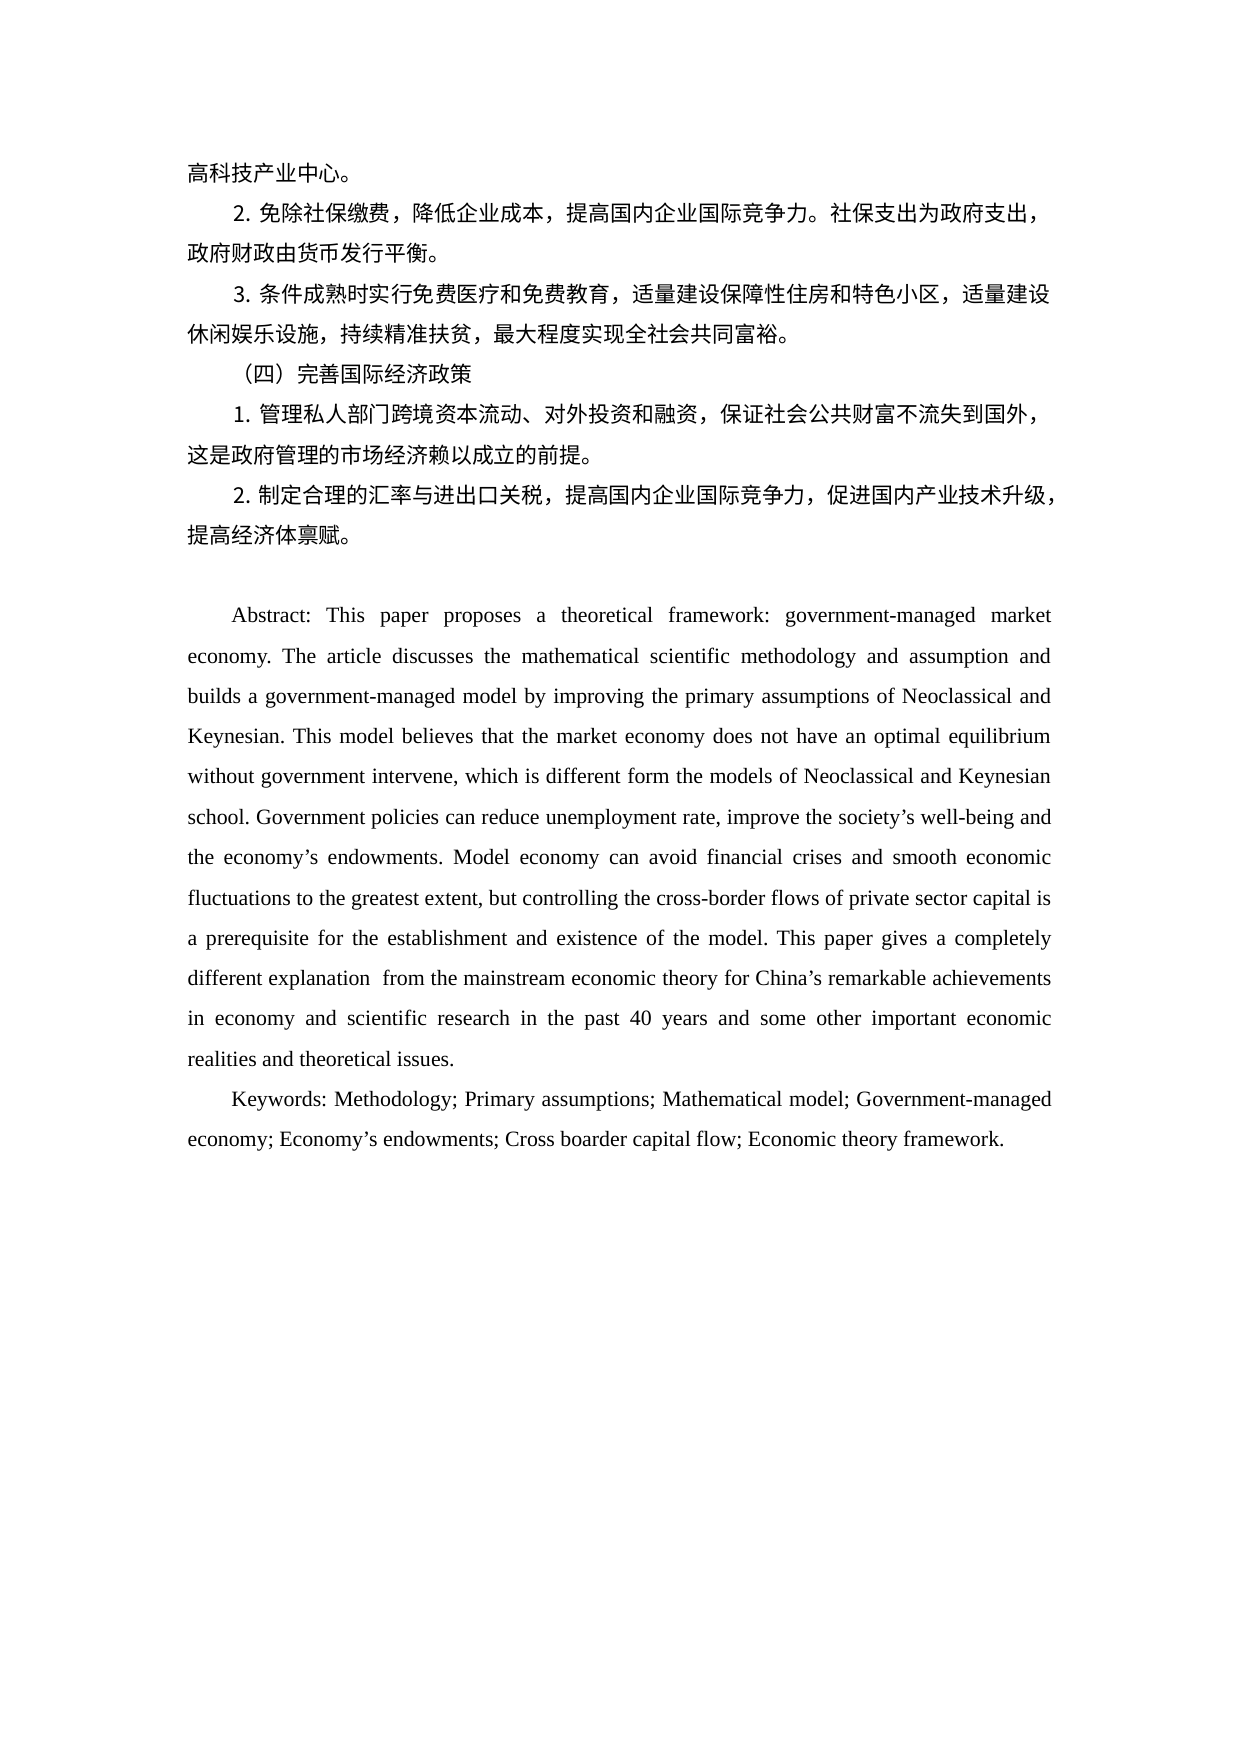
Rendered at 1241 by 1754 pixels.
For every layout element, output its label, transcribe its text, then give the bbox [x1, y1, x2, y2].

text ⒉ 制定合理的汇率与进出口关税，提高国内企业国际竞争力，促进国内产业技术升级，提高经济体禀赋。 [187, 474, 1053, 554]
text Abstract: This paper proposes a theoretical framework: government-managed market economy. The article discusses the mathematical scientific methodology and assumption and builds a government-managed model by improving the primary assumptions of Neoclassical and Keynesian. This model believes that the market economy does not have an optimal equilibrium without government intervene, which is different form the models of Neoclassical and Keynesian school. Government policies can reduce unemployment rate, improve the society’s well-being and the economy’s endowments. Model economy can avoid financial crises and smooth economic fluctuations to the greatest extent, but controlling the cross-border flows of private sector capital is a prerequisite for the establishment and existence of the model. This paper gives a completely different explanation from the mainstream economic theory for China’s remarkable achievements in economy and scientific research in the past 40 years and some other important economic realities and theoretical issues. [187, 595, 1053, 1078]
text ⒈ 管理私人部门跨境资本流动、对外投资和融资，保证社会公共财富不流失到国外，这是政府管理的市场经济赖以成立的前提。 [187, 393, 1053, 474]
text ⒉ 免除社保缴费，降低企业成本，提高国内企业国际竞争力。社保支出为政府支出，政府财政由货币发行平衡。 [187, 192, 1053, 272]
text Keywords: Methodology; Primary assumptions; Mathematical model; Government-managed economy; Economy’s endowments; Cross boarder capital flow; Economic theory framework. [187, 1078, 1053, 1159]
text （四）完善国际经济政策 [187, 353, 1053, 393]
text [187, 151, 1053, 192]
text ⒊ 条件成熟时实行免费医疗和免费教育，适量建设保障性住房和特色小区，适量建设休闲娱乐设施，持续精准扶贫，最大程度实现全社会共同富裕。 [187, 272, 1053, 353]
